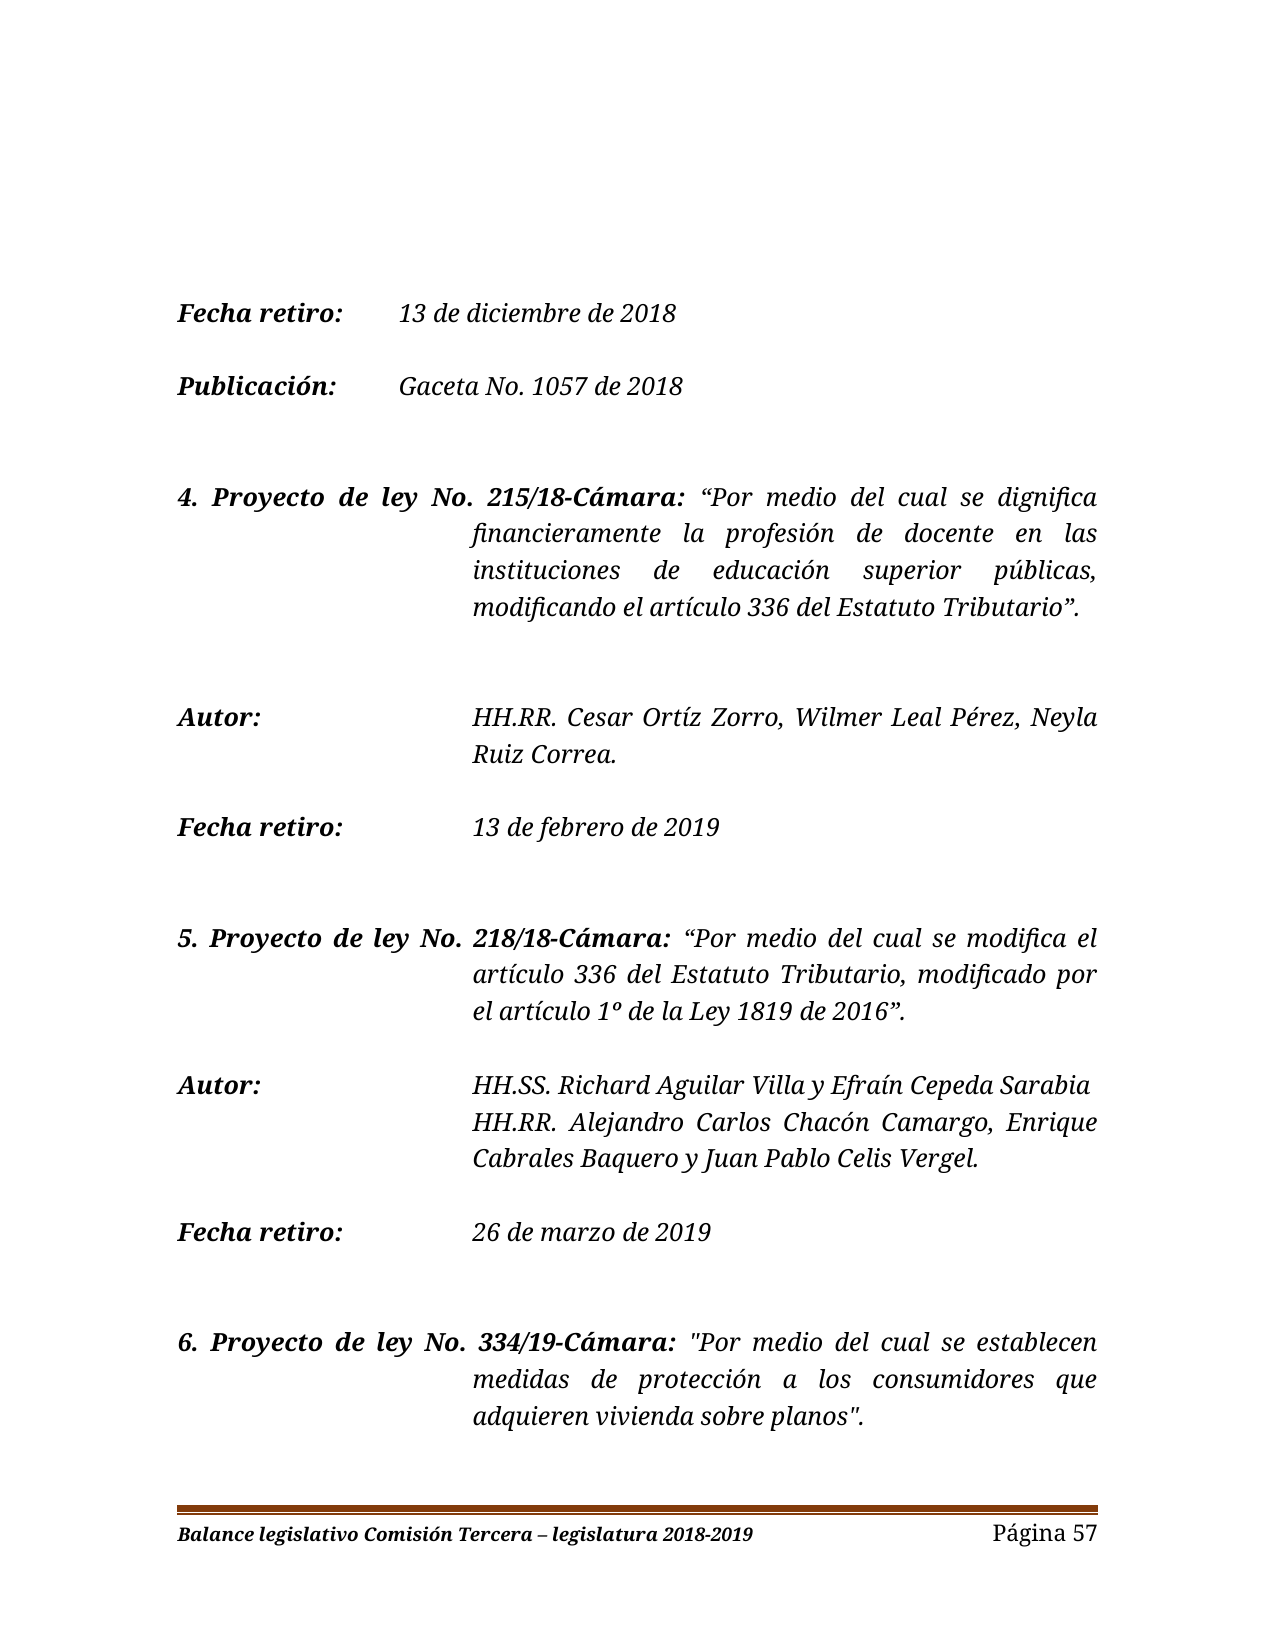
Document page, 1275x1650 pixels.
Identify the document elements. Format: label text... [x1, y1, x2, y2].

text 4. Proyecto de ley No. 215/18-Cámara: “Por medio del cual se dignifica financieramente la profesión de docente en las instituciones de educación superior públicas, modificando el artículo 336 del Estatuto Tributario”. [177, 479, 1098, 623]
text Fecha retiro: 13 de diciembre de 2018 [177, 295, 1098, 329]
text 6. Proyecto de ley No. 334/19-Cámara: "Por medio del cual se establecen medidas de protección a los consumidores que adquieren vivienda sobre planos". [177, 1325, 1098, 1432]
text 5. Proyecto de ley No. 218/18-Cámara: “Por medio del cual se modifica el artículo 336 del Estatuto Tributario, modificado por el artículo 1º de la Ley 1819 de 2016”. [177, 920, 1098, 1028]
text Fecha retiro: 13 de febrero de 2019 [177, 810, 1098, 844]
text HH.RR. Alejandro Carlos Chacón Camargo, Enrique Cabrales Baquero y Juan Pablo Celis Vergel. [177, 1104, 1098, 1175]
text Autor: HH.SS. Richard Aguilar Villa y Efraín Cepeda Sarabia [177, 1067, 1098, 1102]
text Fecha retiro: 26 de marzo de 2019 [177, 1214, 1098, 1249]
text Publicación: Gaceta No. 1057 de 2018 [177, 369, 1098, 403]
text Autor: HH.RR. Cesar Ortíz Zorro, Wilmer Leal Pérez, Neyla Ruiz Correa. [177, 700, 1098, 771]
